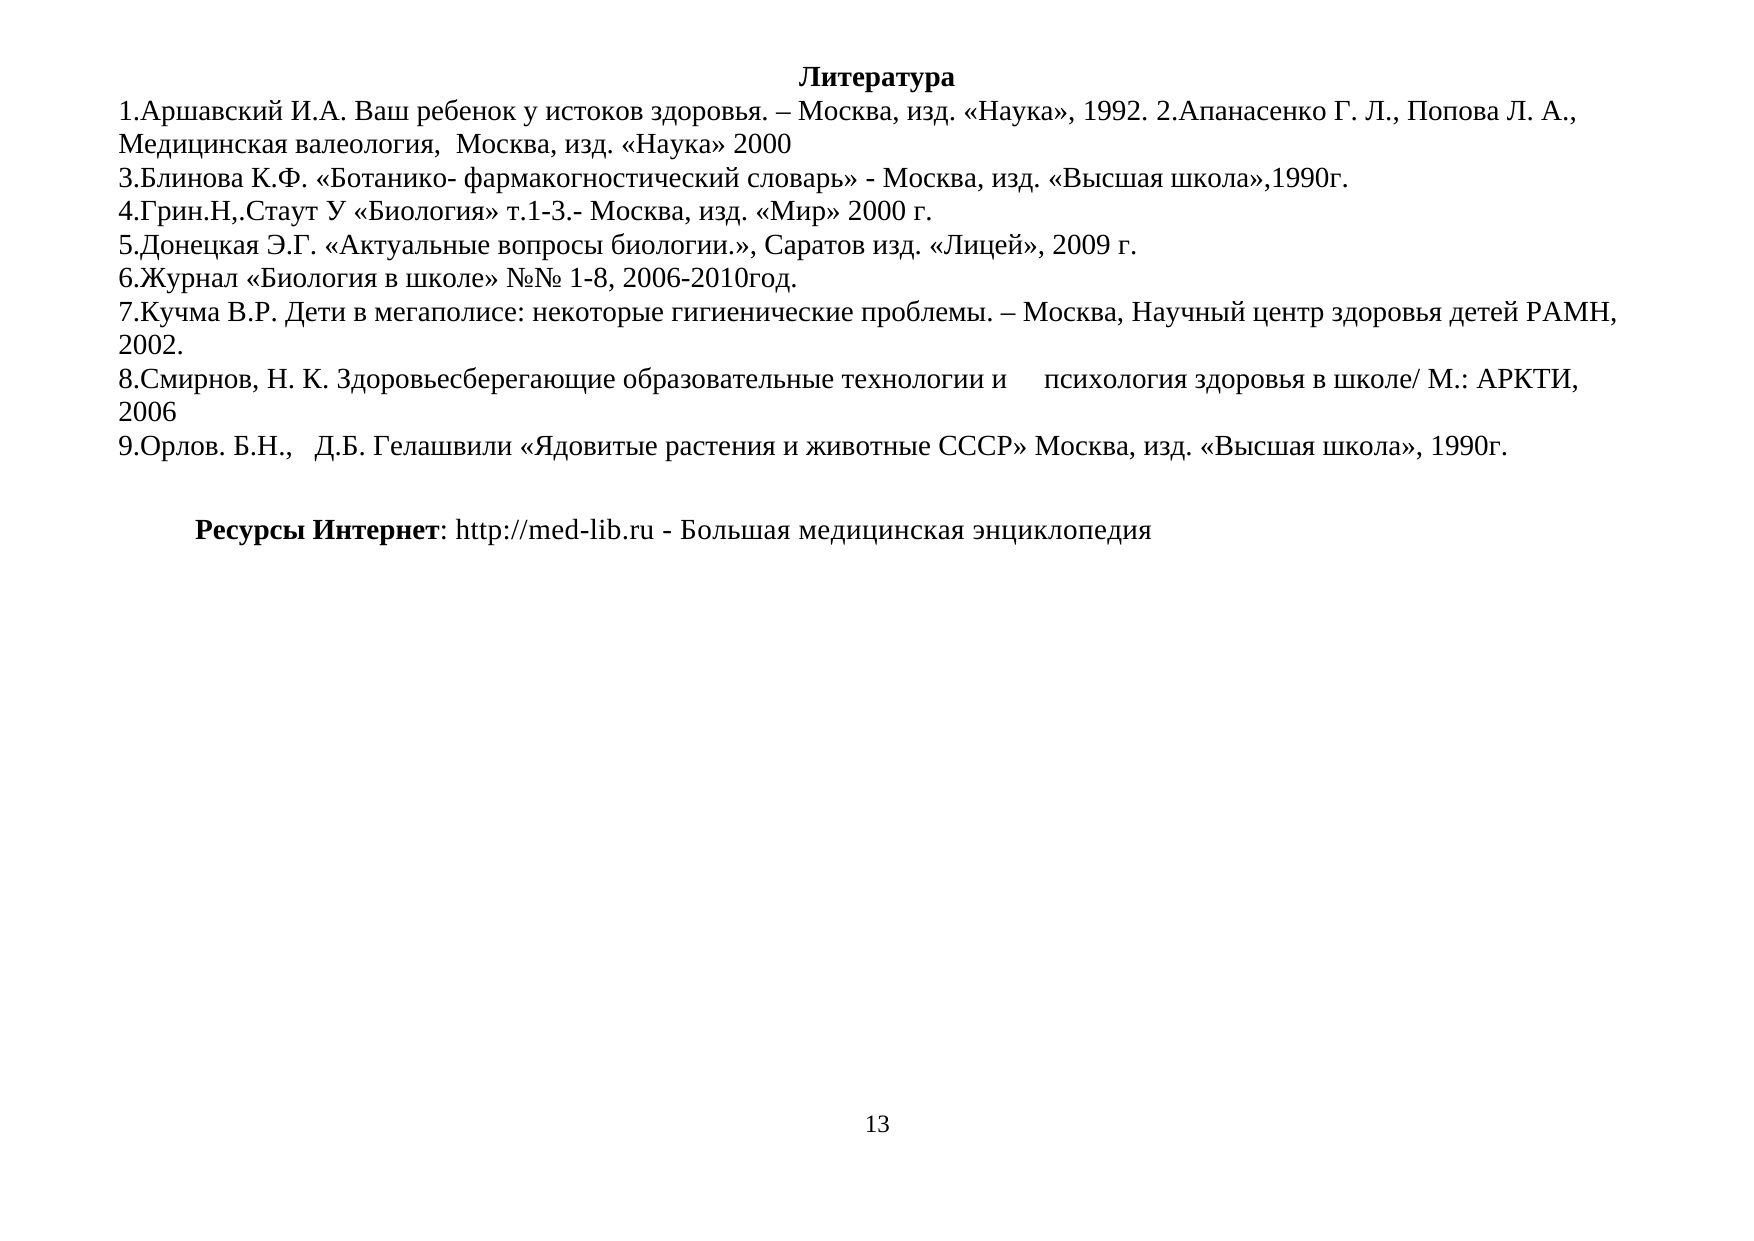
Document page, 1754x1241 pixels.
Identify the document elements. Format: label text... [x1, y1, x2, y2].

text 9.Орлов. Б.Н., Д.Б. Гелашвили «Ядовитые растения и животные СССР» Москва, изд. «Высшая школа», 1990г. [118, 428, 1636, 462]
text 6.Журнал «Биология в школе» №№ 1-8, 2006-2010год. [118, 260, 1636, 294]
text 4.Грин.Н,.Стаут У «Биология» т.1-3.- Москва, изд. «Мир» 2000 г. [118, 193, 1636, 227]
text 1.Аршавский И.А. Ваш ребенок у истоков здоровья. – Москва, изд. «Наука», 1992. 2.Апанасенко Г. Л., Попова Л. А., Медицинская валеология, Москва, изд. «Наука» 2000 [118, 93, 1636, 160]
text 3.Блинова К.Ф. «Ботанико- фармакогностический словарь» - Москва, изд. «Высшая школа»,1990г. [118, 160, 1636, 193]
text Ресурсы Интернет: http://med-lib.ru - Большая медицинская энциклопедия [118, 512, 1636, 545]
text 5.Донецкая Э.Г. «Актуальные вопросы биологии.», Саратов изд. «Лицей», 2009 г. [118, 227, 1636, 260]
text 7.Кучма В.Р. Дети в мегаполисе: некоторые гигиенические проблемы. – Москва, Научный центр здоровья детей РАМН, 2002. [118, 294, 1636, 361]
text 8.Смирнов, Н. К. Здоровьесберегающие образовательные технологии и психология здоровья в школе/ М.: АРКТИ, 2006 [118, 361, 1636, 428]
text Литература [118, 59, 1636, 93]
